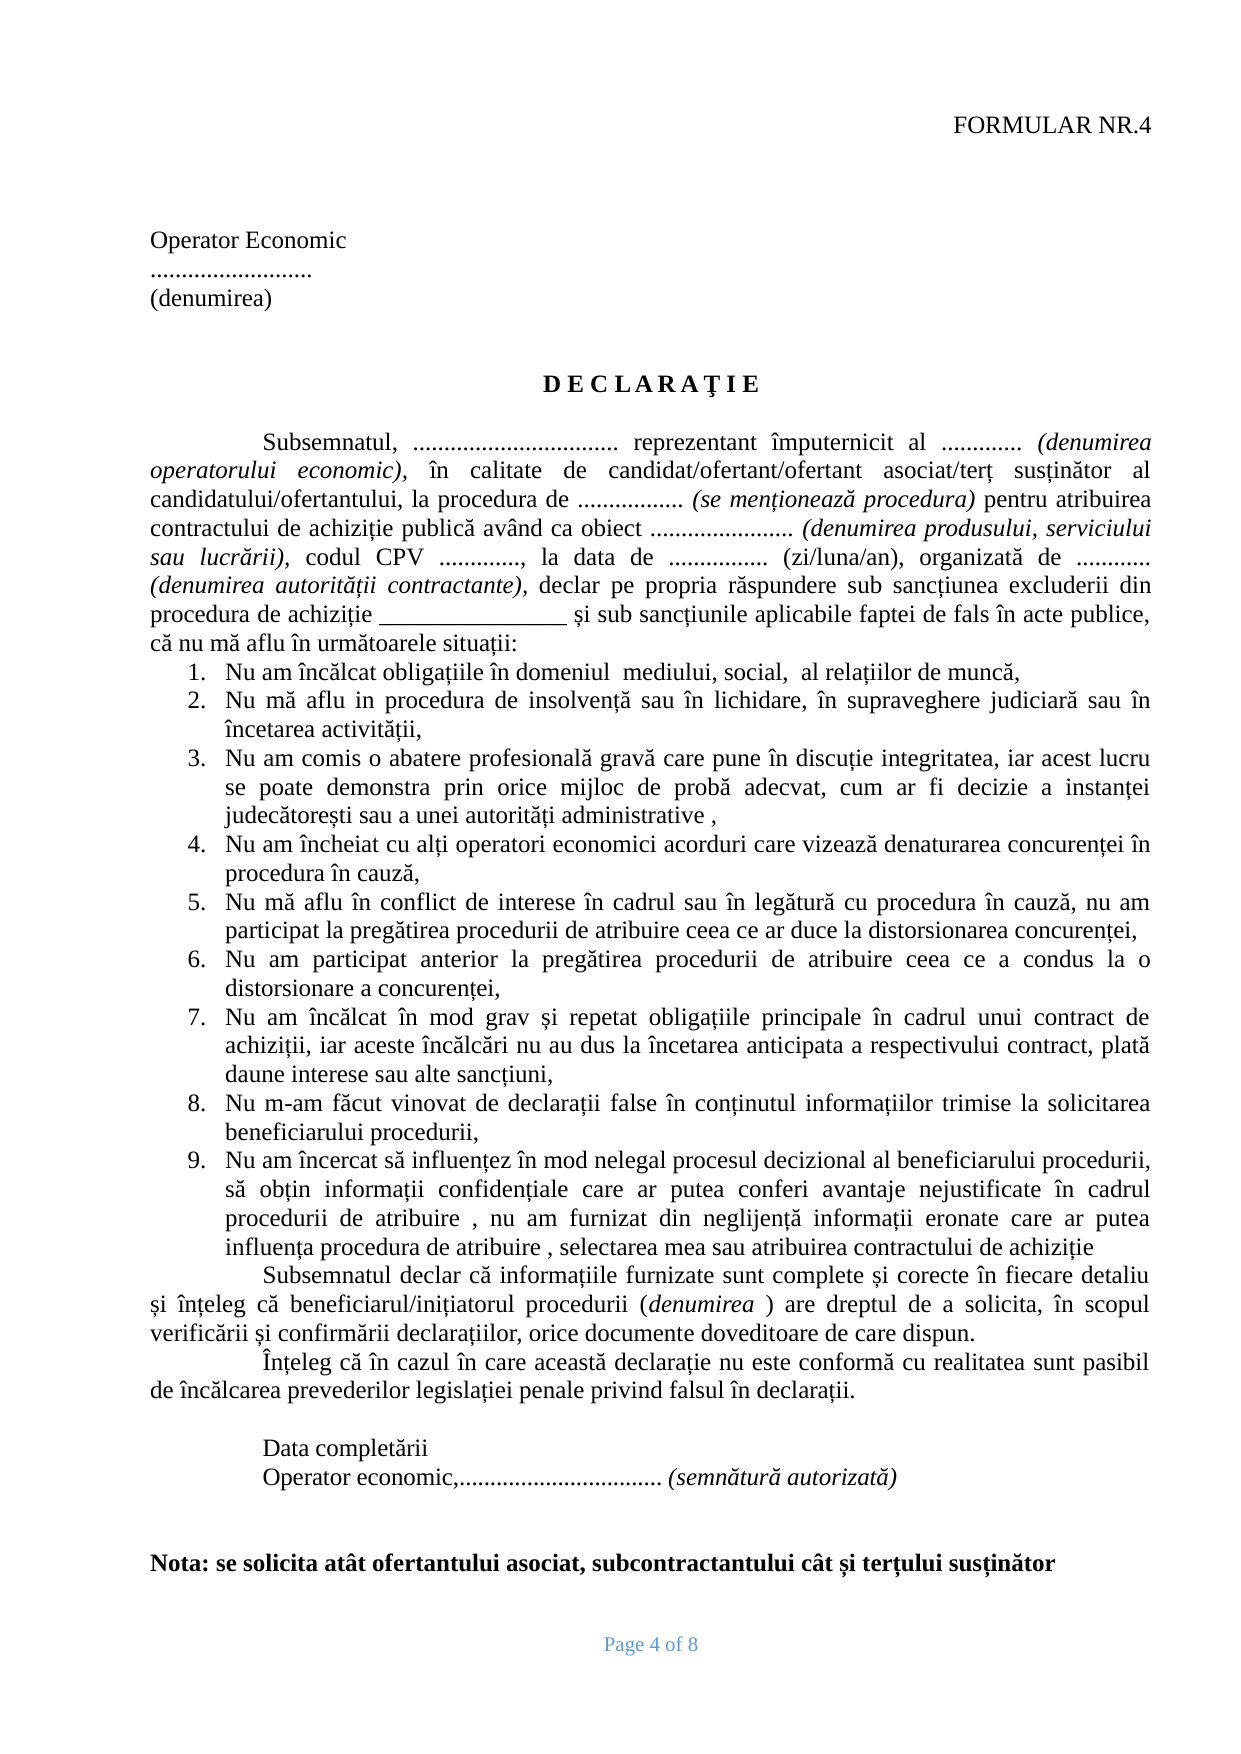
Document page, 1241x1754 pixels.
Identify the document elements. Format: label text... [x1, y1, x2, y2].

list Nu mă aflu in procedura de insolvență sau în lichidare, în supraveghere judiciară sau în încetarea activității, [187, 686, 1152, 743]
text Subsemnatul, ................................. reprezentant împuternicit al ............. (denumirea operatorului economic), în calitate de candidat/ofertant/ofertant asociat/terț susținător al candidatului/ofertantului, la procedura de ................. (se menționează procedura) pentru atribuirea contractului de achiziție publică având ca obiect ....................... (denumirea produsului, serviciului sau lucrării), codul CPV ............., la data de ................ (zi/luna/an), organizată de ............ (denumirea autorității contractante), declar pe propria răspundere sub sancțiunea excluderii din procedura de achiziție _______________ și sub sancțiunile aplicabile faptei de fals în acte publice, că nu mă aflu în următoarele situații: [150, 427, 1152, 657]
list Nu am încheiat cu alți operatori economici acorduri care vizează denaturarea concurenței în procedura în cauză, [187, 829, 1152, 887]
text D E C L A R A Ţ I E [150, 369, 1152, 398]
text Înțeleg că în cazul în care această declarație nu este conformă cu realitatea sunt pasibil de încălcarea prevederilor legislației penale privind falsul în declarații. [150, 1347, 1151, 1404]
text Nota: se solicita atât ofertantului asociat, subcontractantului cât și terțului susținător [150, 1548, 1152, 1577]
list Nu am participat anterior la pregătirea procedurii de atribuire ceea ce a condus la o distorsionare a concurenței, [187, 944, 1152, 1002]
text Subsemnatul declar că informațiile furnizate sunt complete și corecte în fiecare detaliu și înțeleg că beneficiarul/inițiatorul procedurii (denumirea ) are dreptul de a solicita, în scopul verificării și confirmării declarațiilor, orice documente doveditoare de care dispun. [150, 1261, 1151, 1347]
text Operator Economic [150, 226, 1152, 254]
text Data completării [225, 1433, 1152, 1462]
list Nu m-am făcut vinovat de declarații false în conținutul informațiilor trimise la solicitarea beneficiarului procedurii, [187, 1088, 1152, 1146]
text Operator economic,................................. (semnătură autorizată) [225, 1462, 1152, 1491]
list Nu mă aflu în conflict de interese în cadrul sau în legătură cu procedura în cauză, nu am participat la pregătirea procedurii de atribuire ceea ce ar duce la distorsionarea concurenței, [187, 887, 1152, 944]
list Nu am încălcat obligațiile în domeniul mediului, social, al relațiilor de muncă, [187, 657, 1152, 686]
list Nu am încercat să influențez în mod nelegal procesul decizional al beneficiarului procedurii, să obțin informații confidențiale care ar putea conferi avantaje nejustificate în cadrul procedurii de atribuire , nu am furnizat din neglijență informații eronate care ar putea influența procedura de atribuire , selectarea mea sau atribuirea contractului de achiziție [187, 1146, 1152, 1261]
subtitle FORMULAR NR.4 [150, 111, 1152, 139]
list Nu am încălcat în mod grav și repetat obligațiile principale în cadrul unui contract de achiziții, iar aceste încălcări nu au dus la încetarea anticipata a respectivului contract, plată daune interese sau alte sancțiuni, [187, 1002, 1152, 1088]
text .......................... [150, 254, 1152, 283]
list Nu am comis o abatere profesională gravă care pune în discuție integritatea, iar acest lucru se poate demonstra prin orice mijloc de probă adecvat, cum ar fi decizie a instanței judecătorești sau a unei autorități administrative , [187, 743, 1152, 829]
text (denumirea) [150, 283, 1152, 312]
